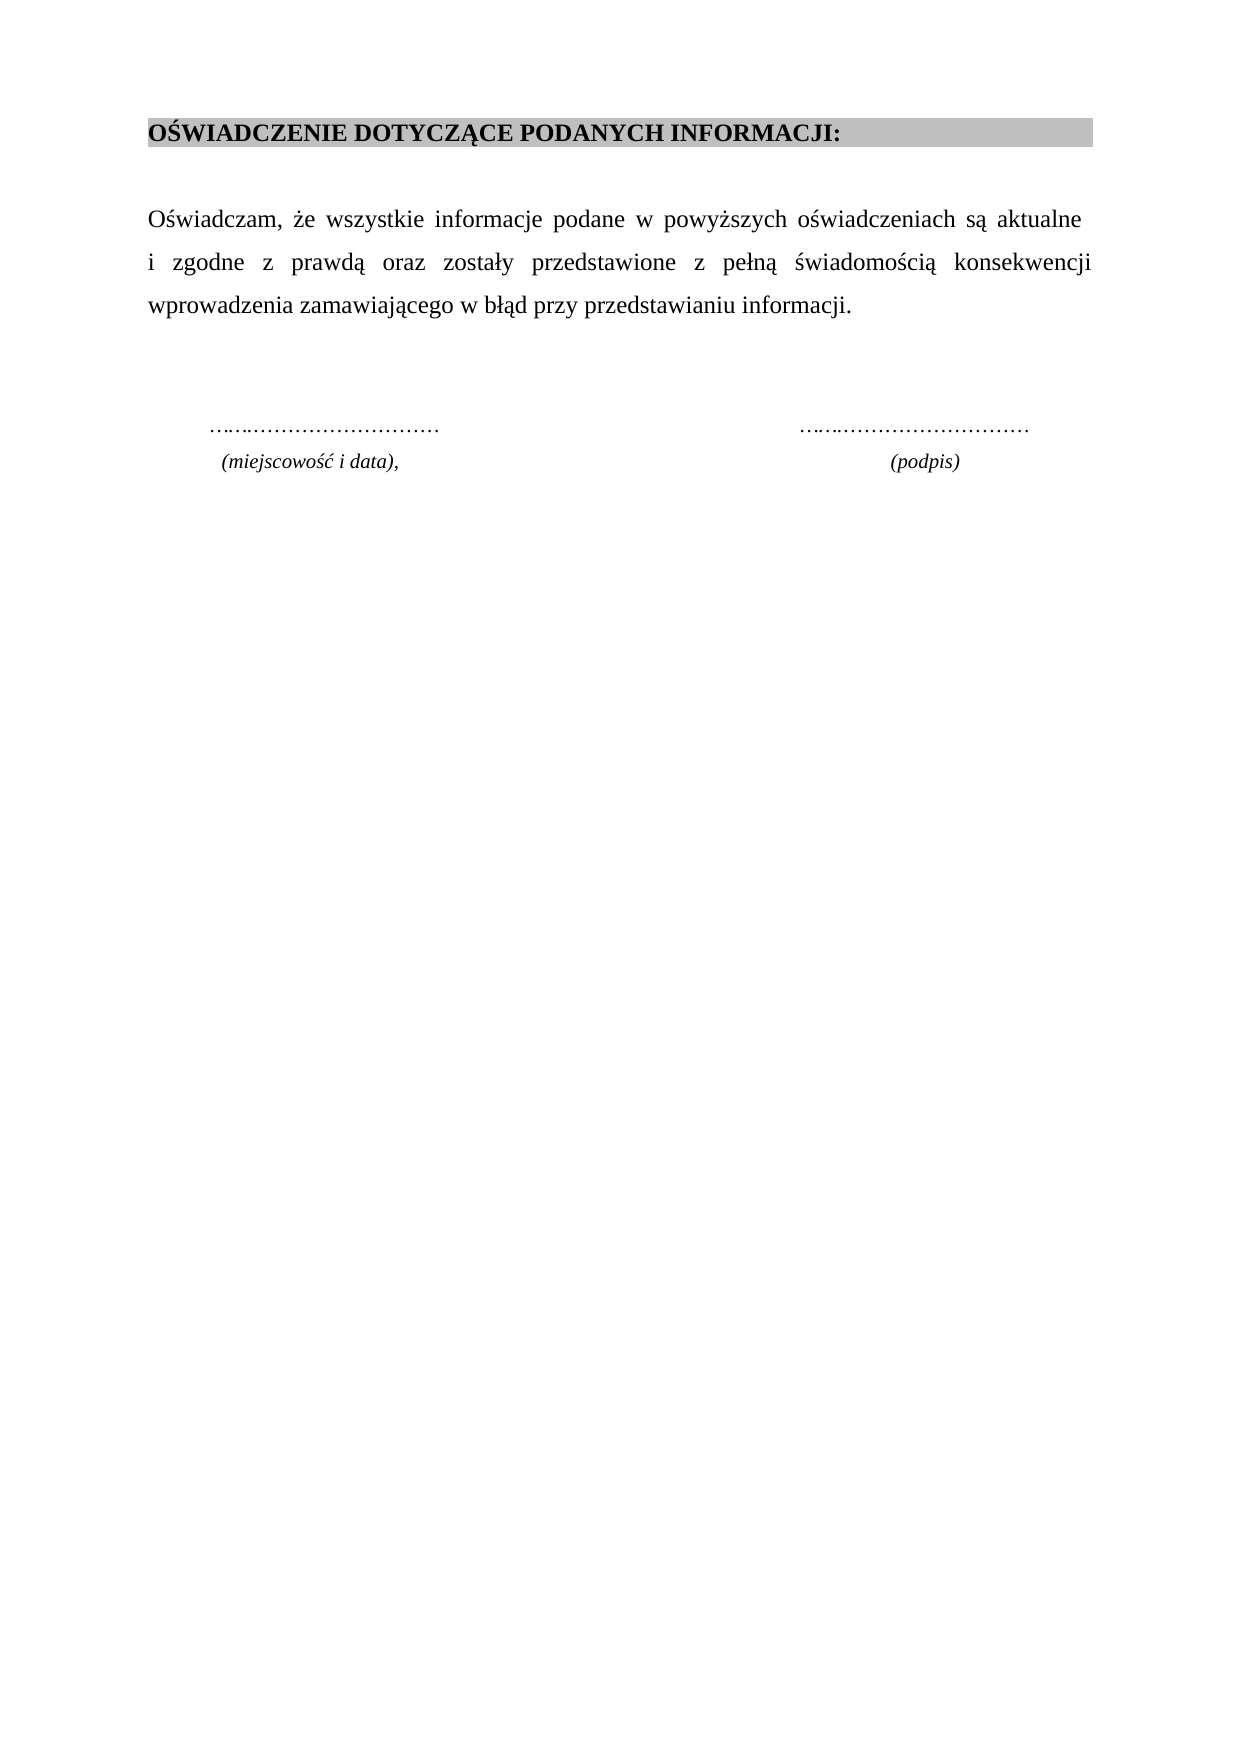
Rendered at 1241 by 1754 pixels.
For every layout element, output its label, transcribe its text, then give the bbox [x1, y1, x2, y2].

text …….……………………… …….……………………… [148, 413, 1093, 437]
text (miejscowość i data), (podpis) [148, 449, 1093, 473]
text OŚWIADCZENIE DOTYCZĄCE PODANYCH INFORMACJI: [148, 118, 1093, 147]
text Oświadczam, że wszystkie informacje podane w powyższych oświadczeniach są aktualne i zgodne z prawdą oraz zostały przedstawione z pełną świadomością konsekwencji wprowadzenia zamawiającego w błąd przy przedstawianiu informacji. [148, 204, 1093, 319]
